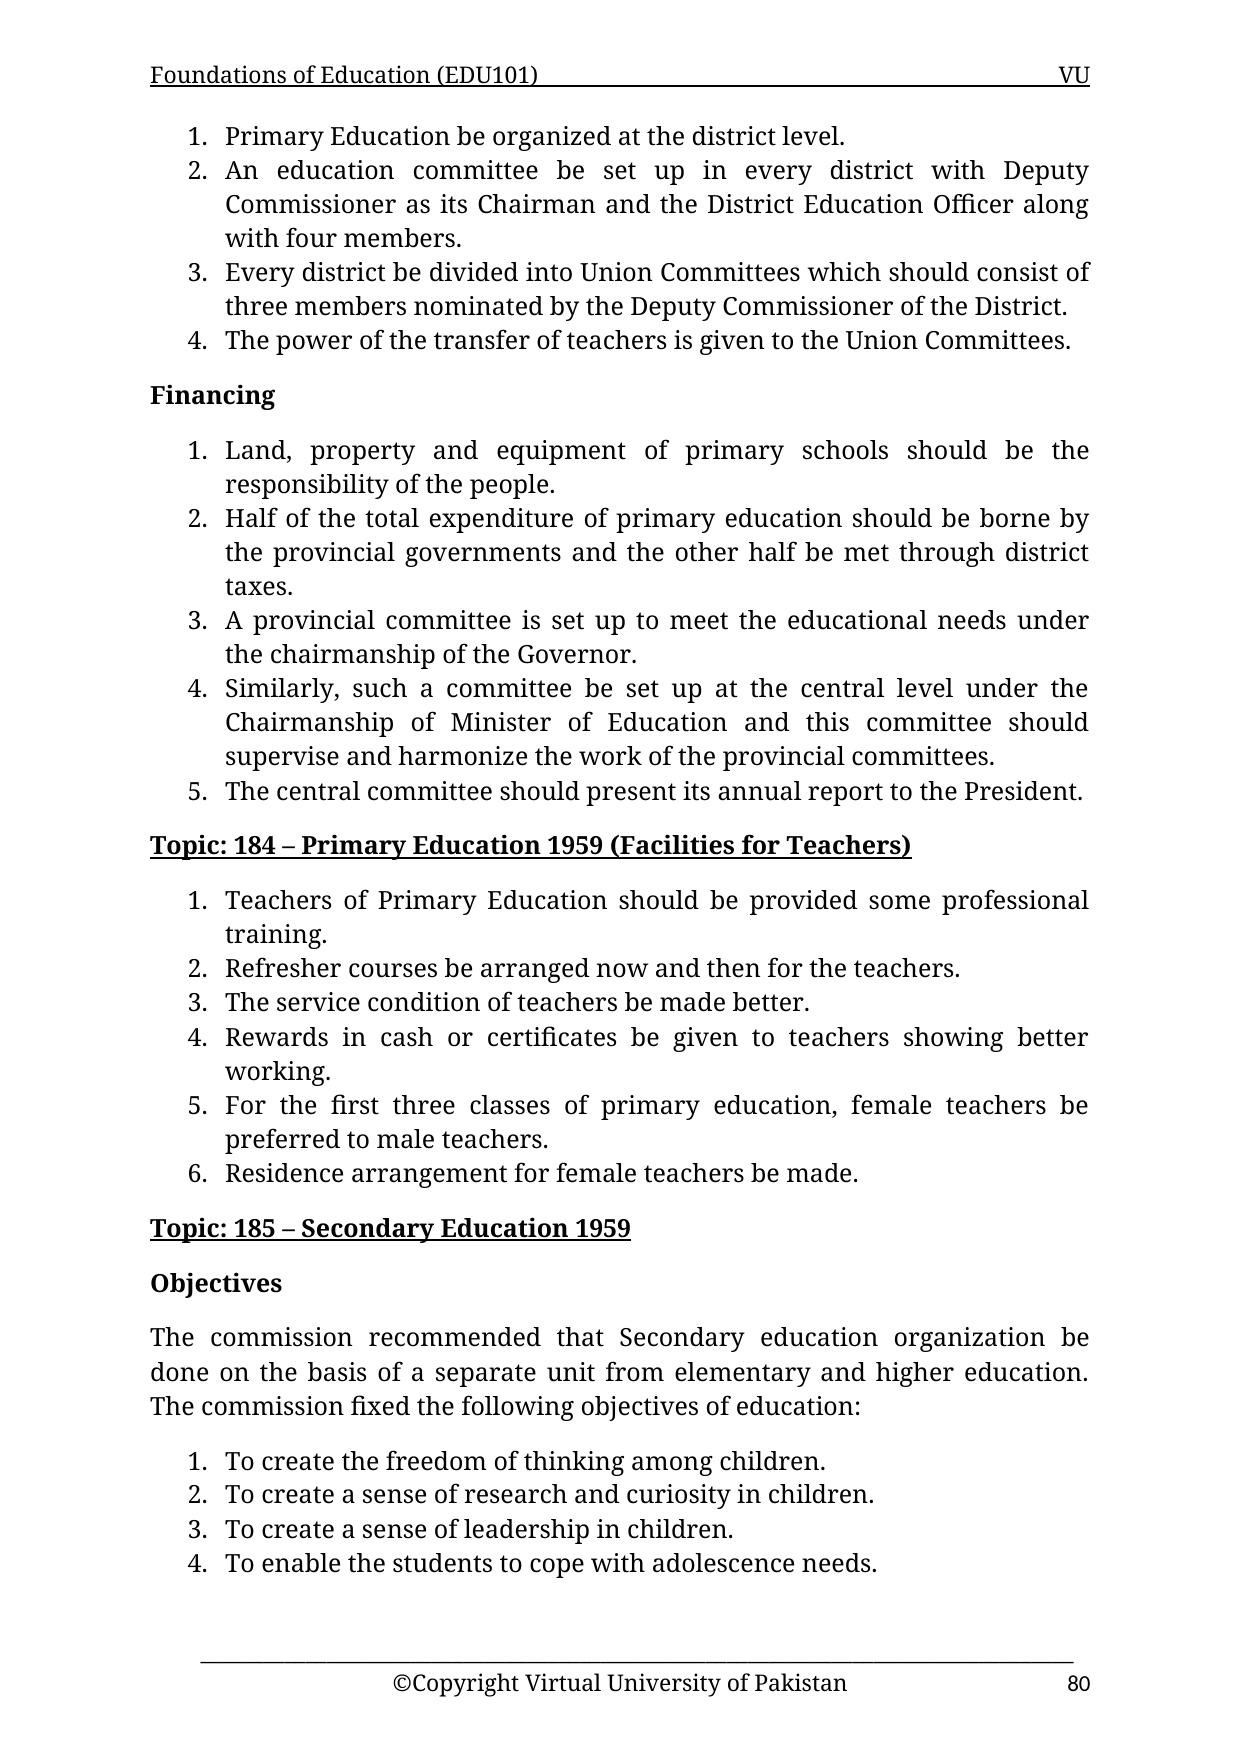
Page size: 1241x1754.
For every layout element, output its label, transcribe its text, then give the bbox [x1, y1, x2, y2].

list Primary Education be organized at the district level. [187, 118, 1090, 152]
list To create a sense of research and curiosity in children. [187, 1477, 1090, 1511]
text Topic: 185 – Secondary Education 1959 [150, 1210, 1090, 1244]
list To enable the students to cope with adolescence needs. [187, 1545, 1090, 1579]
list For the first three classes of primary education, female teachers be preferred to male teachers. [187, 1087, 1090, 1155]
text Topic: 184 – Primary Education 1959 (Facilities for Teachers) [150, 828, 1090, 862]
text Objectives [150, 1265, 1090, 1299]
list The power of the transfer of teachers is given to the Union Committees. [187, 323, 1090, 357]
text The commission recommended that Secondary education organization be done on the basis of a separate unit from elementary and higher education. The commission fixed the following objectives of education: [150, 1320, 1090, 1422]
list An education committee be set up in every district with Deputy Commissioner as its Chairman and the District Education Officer along with four members. [187, 152, 1090, 254]
list Rewards in cash or certificates be given to teachers showing better working. [187, 1019, 1090, 1087]
list To create the freedom of thinking among children. [187, 1443, 1090, 1477]
list The service condition of teachers be made better. [187, 985, 1090, 1019]
list Every district be divided into Union Committees which should consist of three members nominated by the Deputy Commissioner of the District. [187, 254, 1090, 323]
list Residence arrangement for female teachers be made. [187, 1155, 1090, 1189]
text Financing [150, 378, 1090, 412]
list A provincial committee is set up to meet the educational needs under the chairmanship of the Governor. [187, 603, 1090, 671]
list Half of the total expenditure of primary education should be borne by the provincial governments and the other half be met through district taxes. [187, 501, 1090, 603]
list The central committee should present its annual report to the President. [187, 773, 1090, 807]
list Land, property and equipment of primary schools should be the responsibility of the people. [187, 432, 1090, 501]
list To create a sense of leadership in children. [187, 1511, 1090, 1545]
list Teachers of Primary Education should be provided some professional training. [187, 883, 1090, 951]
list Refresher courses be arranged now and then for the teachers. [187, 951, 1090, 985]
list Similarly, such a committee be set up at the central level under the Chairmanship of Minister of Education and this committee should supervise and harmonize the work of the provincial committees. [187, 671, 1090, 773]
